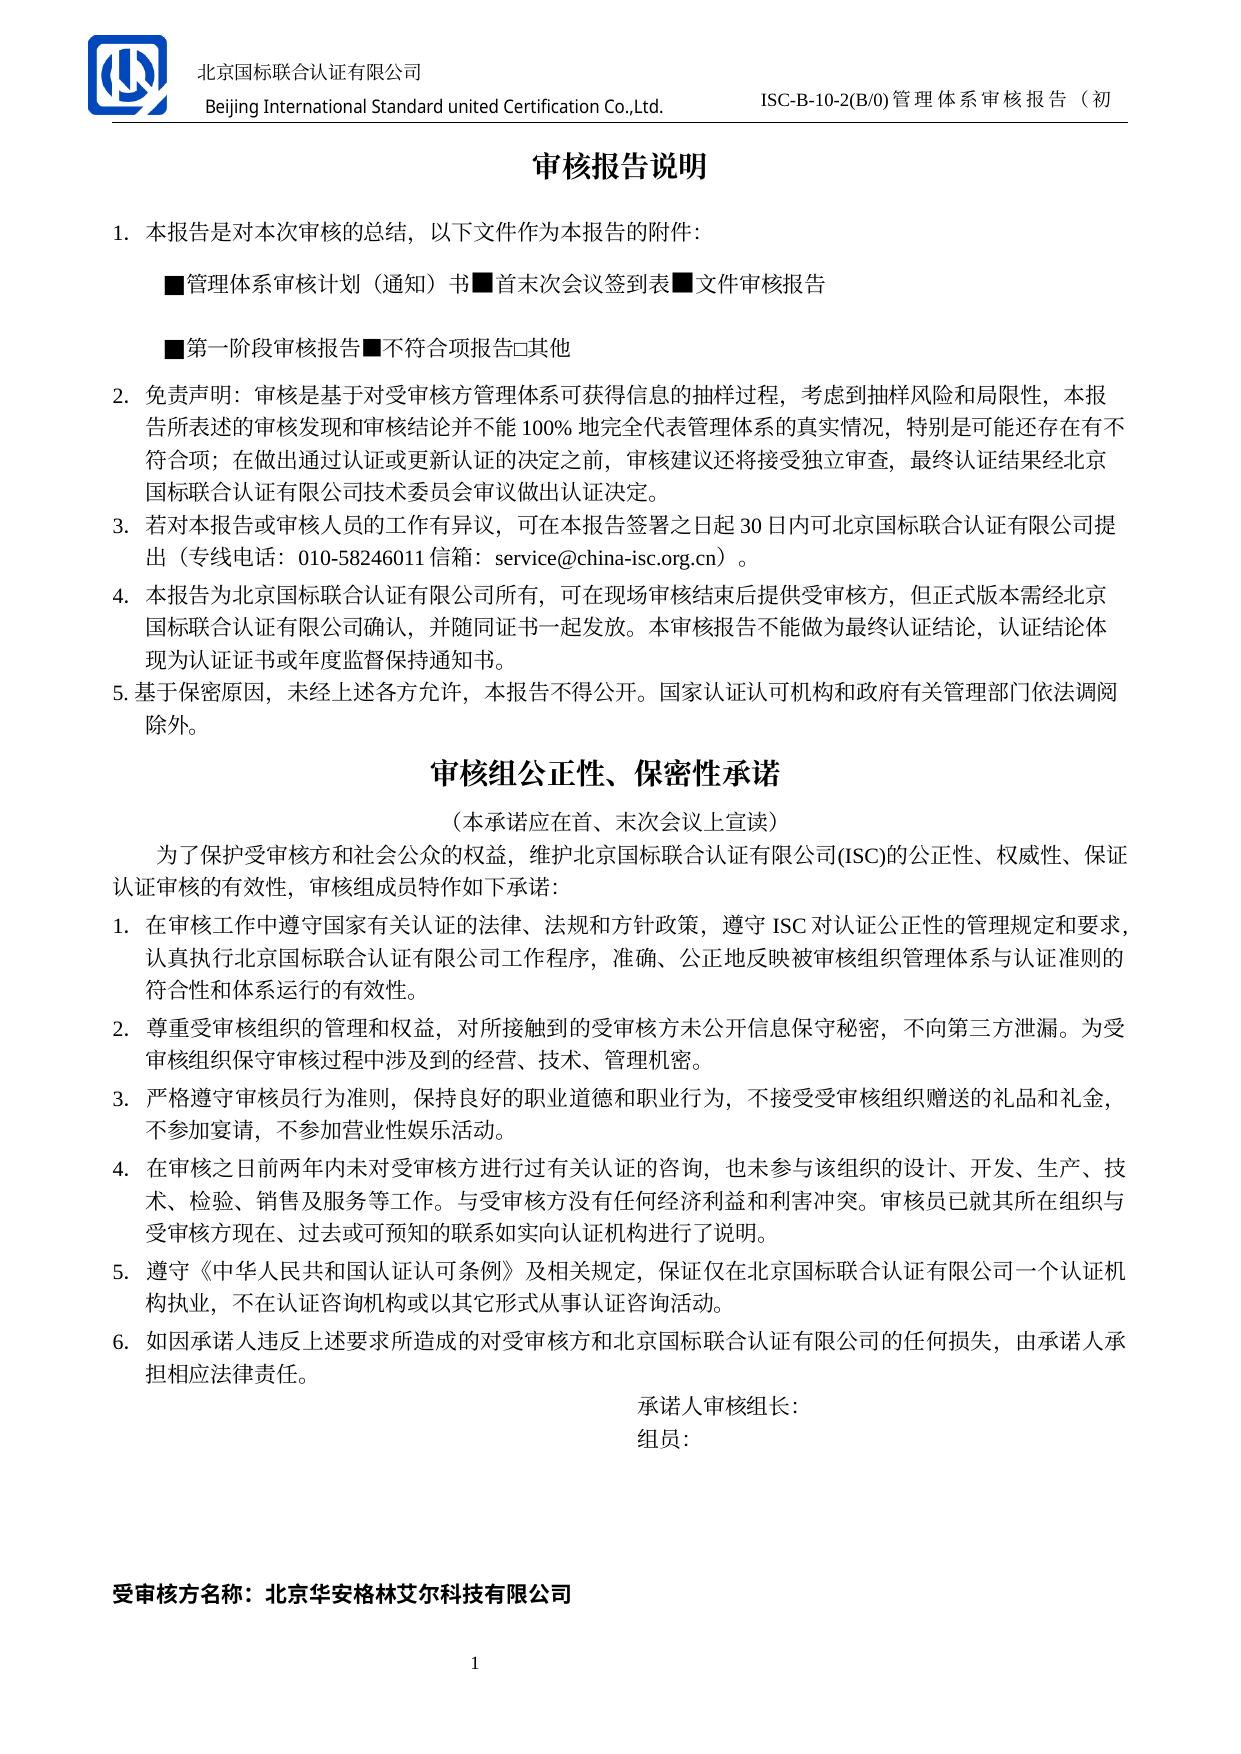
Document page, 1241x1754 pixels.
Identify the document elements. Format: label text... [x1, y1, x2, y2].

text 审核报告说明 [112, 135, 1128, 200]
text 审核组公正性、保密性承诺 [112, 742, 1128, 807]
text 4．在审核之日前两年内未对受审核方进行过有关认证的咨询，也未参与该组织的设计、开发、生产、技术、检验、销售及服务等工作。与受审核方没有任何经济利益和利害冲突。审核员已就其所在组织与受审核方现在、过去或可预知的联系如实向认证机构进行了说明。 [112, 1153, 1128, 1250]
text 2．免责声明：审核是基于对受审核方管理体系可获得信息的抽样过程，考虑到抽样风险和局限性，本报告所表述的审核发现和审核结论并不能100% 地完全代表管理体系的真实情况，特别是可能还存在有不符合项；在做出通过认证或更新认证的决定之前，审核建议还将接受独立审查，最终认证结果经北京国标联合认证有限公司技术委员会审议做出认证决定。 [112, 379, 1128, 509]
text （本承诺应在首、末次会议上宣读） [145, 807, 1128, 839]
text ■第一阶段审核报告■不符合项报告□其他 [112, 314, 1128, 379]
text 3．若对本报告或审核人员的工作有异议，可在本报告签署之日起30日内可北京国标联合认证有限公司提出（专线电话：010-58246011信箱：service@china-isc.org.cn）。 [112, 509, 1128, 574]
text 4．本报告为北京国标联合认证有限公司所有，可在现场审核结束后提供受审核方，但正式版本需经北京国标联合认证有限公司确认，并随同证书一起发放。本审核报告不能做为最终认证结论，认证结论体现为认证证书或年度监督保持通知书。 [112, 579, 1128, 677]
text 3．严格遵守审核员行为准则，保持良好的职业道德和职业行为，不接受受审核组织赠送的礼品和礼金，不参加宴请，不参加营业性娱乐活动。 [112, 1082, 1128, 1147]
text 为了保护受审核方和社会公众的权益，维护北京国标联合认证有限公司(ISC)的公正性、权威性、保证认证审核的有效性，审核组成员特作如下承诺： [112, 839, 1128, 904]
text 受审核方名称：北京华安格林艾尔科技有限公司 [112, 1577, 1128, 1609]
text ■管理体系审核计划（通知）书■首末次会议签到表■文件审核报告 [112, 249, 1128, 314]
text 组员： [112, 1423, 1128, 1456]
text 5. 基于保密原因，未经上述各方允许，本报告不得公开。国家认证认可机构和政府有关管理部门依法调阅除外。 [112, 677, 1128, 742]
text 6．如因承诺人违反上述要求所造成的对受审核方和北京国标联合认证有限公司的任何损失，由承诺人承担相应法律责任。 [112, 1326, 1128, 1391]
picture [88, 35, 167, 115]
text 2．尊重受审核组织的管理和权益，对所接触到的受审核方未公开信息保守秘密，不向第三方泄漏。为受审核组织保守审核过程中涉及到的经营、技术、管理机密。 [112, 1012, 1128, 1077]
text 5．遵守《中华人民共和国认证认可条例》及相关规定，保证仅在北京国标联合认证有限公司一个认证机构执业，不在认证咨询机构或以其它形式从事认证咨询活动。 [112, 1255, 1128, 1320]
text 承诺人审核组长： [112, 1391, 1128, 1423]
text 1．本报告是对本次审核的总结，以下文件作为本报告的附件： [112, 217, 1128, 249]
text 1．在审核工作中遵守国家有关认证的法律、法规和方针政策，遵守ISC对认证公正性的管理规定和要求, 认真执行北京国标联合认证有限公司工作程序，准确、公正地反映被审核组织管理体系与认证准则的符合性和体系运行的有效性。 [112, 909, 1128, 1007]
